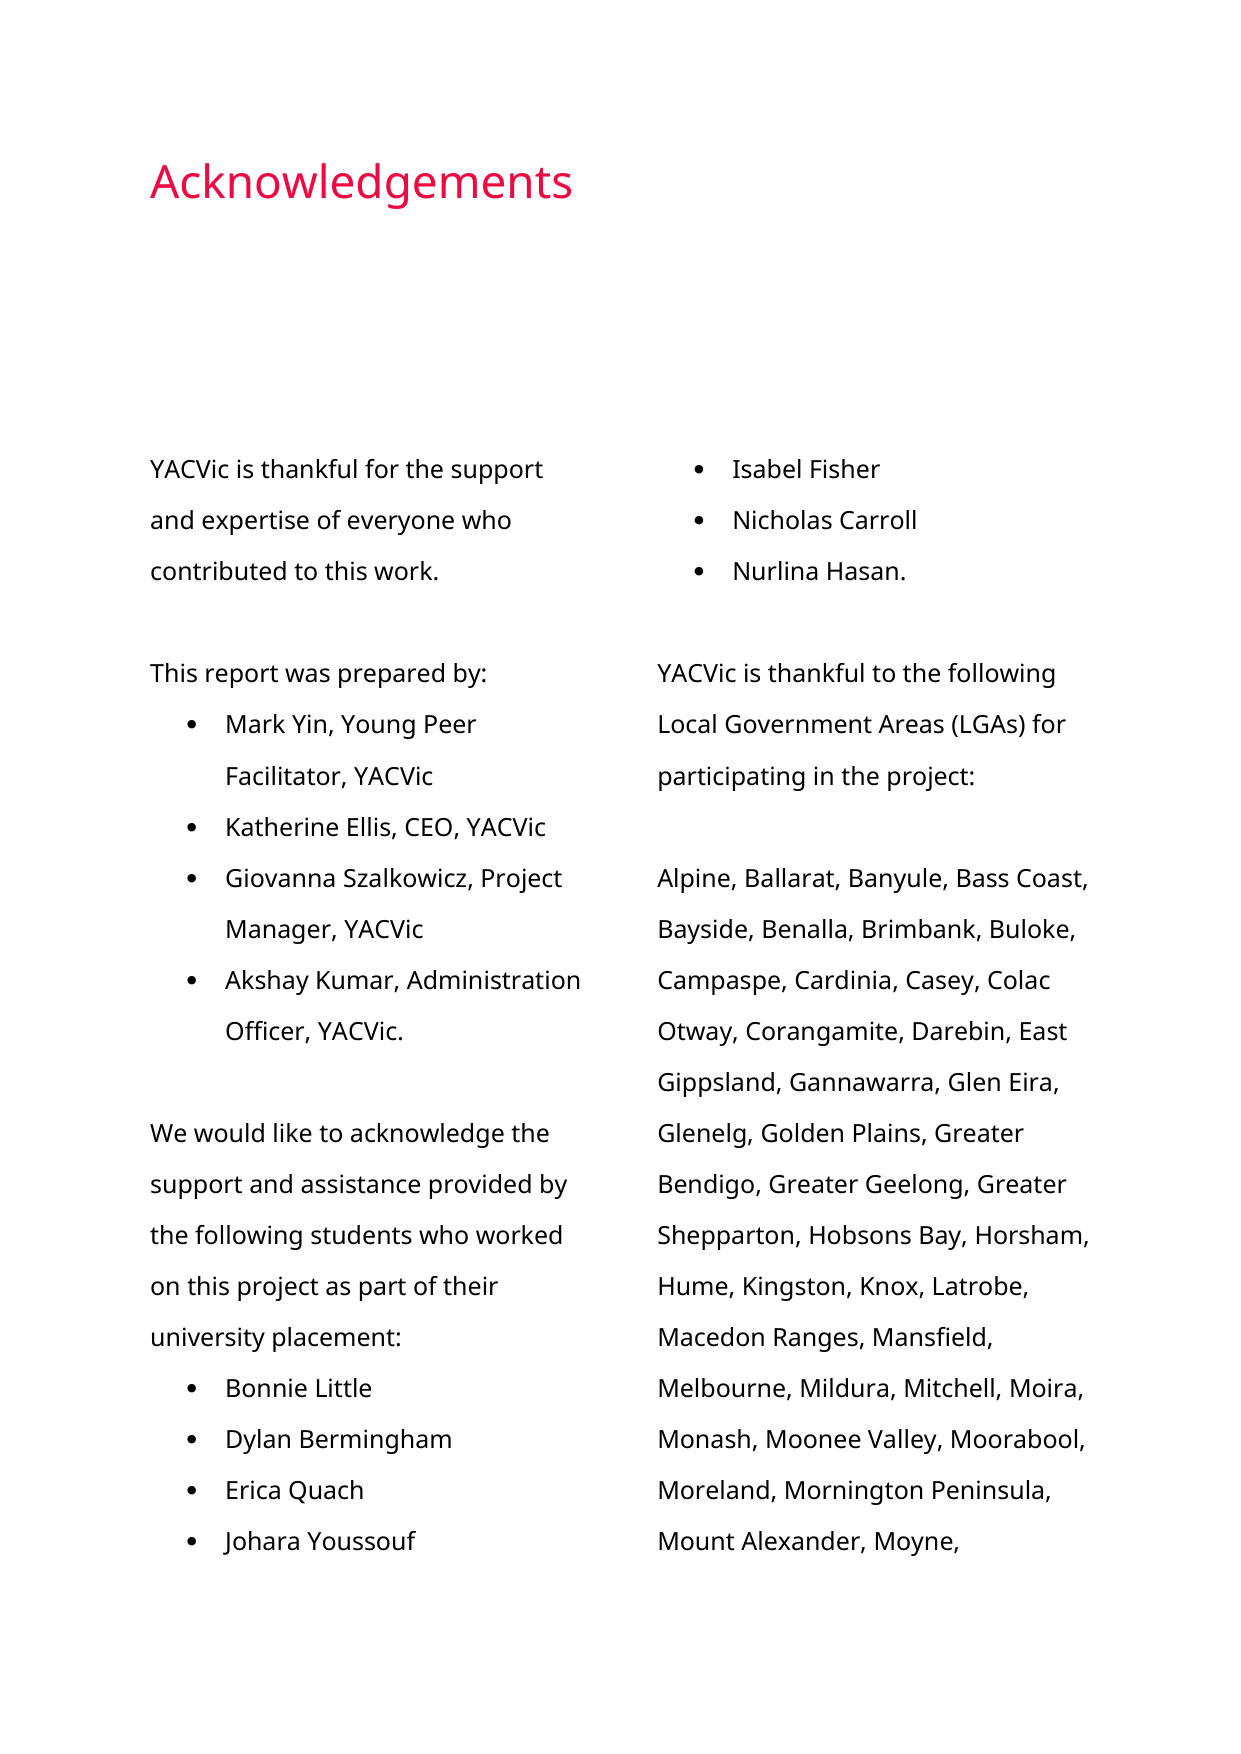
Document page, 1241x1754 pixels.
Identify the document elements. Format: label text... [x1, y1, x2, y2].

list Katherine Ellis, CEO, YACVic [187, 809, 583, 843]
text We would like to acknowledge the support and assistance provided by the following students who worked on this project as part of their university placement: [150, 1115, 583, 1354]
list Johara Youssouf [187, 1524, 583, 1558]
list Nurlina Hasan. [694, 554, 1090, 588]
subtitle Acknowledgements [150, 150, 1090, 212]
list Dylan Bermingham [187, 1422, 583, 1456]
text This report was prepared by: [150, 656, 583, 690]
text YACVic is thankful for the support and expertise of everyone who contributed to this work. [150, 452, 583, 588]
list Giovanna Szalkowicz, Project Manager, YACVic [187, 860, 583, 945]
list Nicholas Carroll [694, 503, 1090, 537]
list Akshay Kumar, Administration Officer, YACVic. [187, 962, 583, 1047]
list Erica Quach [187, 1473, 583, 1507]
list Isabel Fisher [694, 452, 1090, 486]
list Mark Yin, Young Peer Facilitator, YACVic [187, 707, 583, 792]
list Bonnie Little [187, 1371, 583, 1405]
text YACVic is thankful to the following Local Government Areas (LGAs) for participating in the project: [657, 656, 1090, 792]
